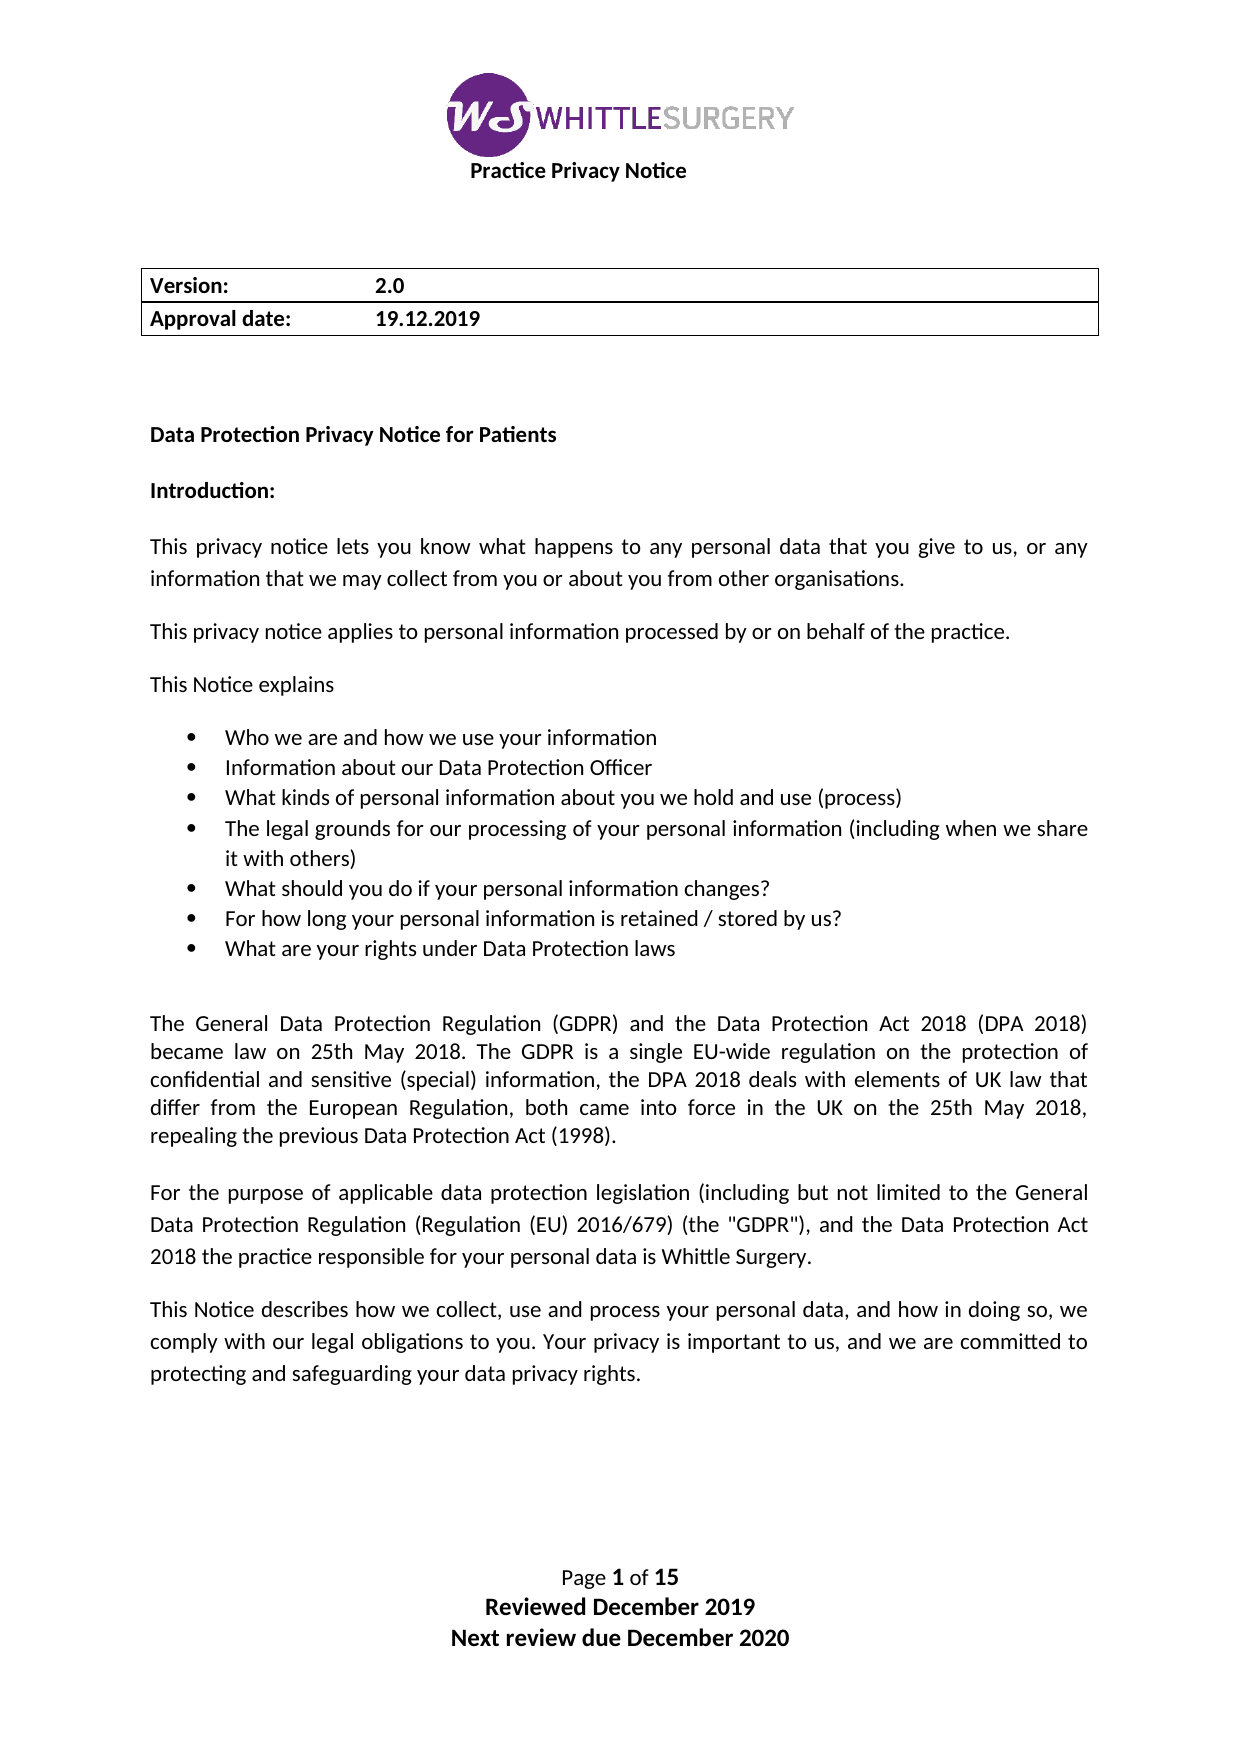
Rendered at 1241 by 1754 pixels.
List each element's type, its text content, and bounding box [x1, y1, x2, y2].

text Data Protection Privacy Notice for Patients [150, 420, 1090, 448]
text Approval date: 19.12.2019 [142, 303, 1098, 335]
list What are your rights under Data Protection laws [187, 934, 1090, 963]
text This privacy notice applies to personal information processed by or on behalf of the practice. [150, 617, 1090, 645]
list What should you do if your personal information changes? [187, 874, 1090, 902]
list Who we are and how we use your information [187, 723, 1090, 751]
text Practice Privacy Notice [375, 156, 1090, 184]
list For how long your personal information is retained / stored by us? [187, 904, 1090, 932]
list The legal grounds for our processing of your personal information (including when we share it with others) [187, 814, 1090, 872]
list What kinds of personal information about you we hold and use (process) [187, 783, 1090, 812]
picture [446, 73, 795, 157]
text This Notice describes how we collect, use and process your personal data, and how in doing so, we comply with our legal obligations to you. Your privacy is important to us, and we are committed to protecting and safeguarding your data privacy rights. [150, 1295, 1090, 1387]
text The General Data Protection Regulation (GDPR) and the Data Protection Act 2018 (DPA 2018) became law on 25th May 2018. The GDPR is a single EU-wide regulation on the protection of confidential and sensitive (special) information, the DPA 2018 deals with elements of UK law that differ from the European Regulation, both came into force in the UK on the 25th May 2018, repealing the previous Data Protection Act (1998). [150, 1009, 1090, 1149]
list Information about our Data Protection Officer [187, 753, 1090, 781]
text Version: 2.0 [142, 269, 1098, 301]
text Introduction: [150, 476, 1090, 504]
text For the purpose of applicable data protection legislation (including but not limited to the General Data Protection Regulation (Regulation (EU) 2016/679) (the "GDPR"), and the Data Protection Act 2018 the practice responsible for your personal data is Whittle Surgery. [150, 1178, 1090, 1270]
text This Notice explains [150, 670, 1090, 698]
text This privacy notice lets you know what happens to any personal data that you give to us, or any information that we may collect from you or about you from other organisations. [150, 532, 1090, 592]
